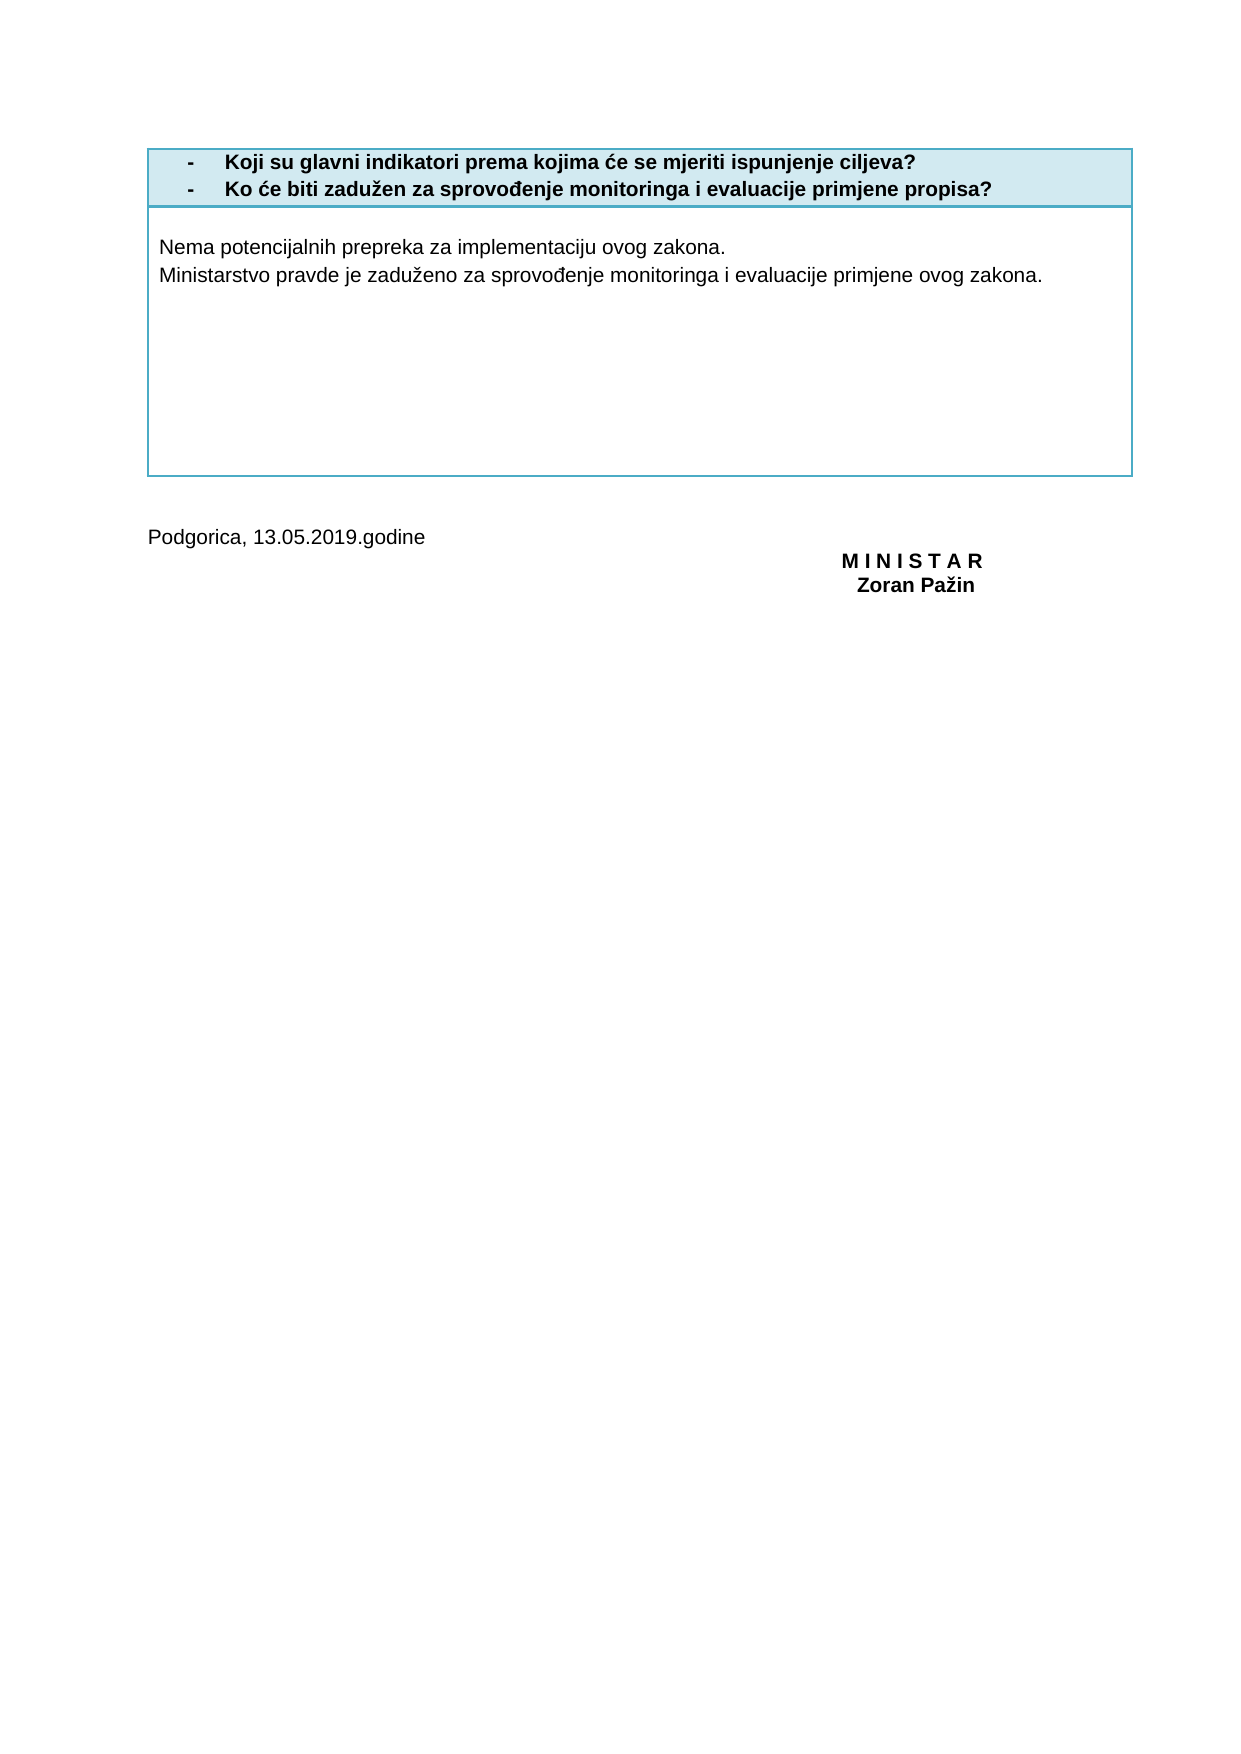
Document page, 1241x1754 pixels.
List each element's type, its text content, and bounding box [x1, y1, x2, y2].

text M I N I S T A R [148, 549, 1093, 573]
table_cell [149, 150, 1131, 205]
text Zoran Pažin [148, 573, 1093, 597]
table_cell Nema potencijalnih prepreka za implementaciju ovog zakona. Ministarstvo pravde je zaduženo za sprovođenje monitoringa i evaluacije primjene ovog zakona. [149, 208, 1131, 475]
text Podgorica, 13.05.2019.godine [148, 525, 1093, 549]
